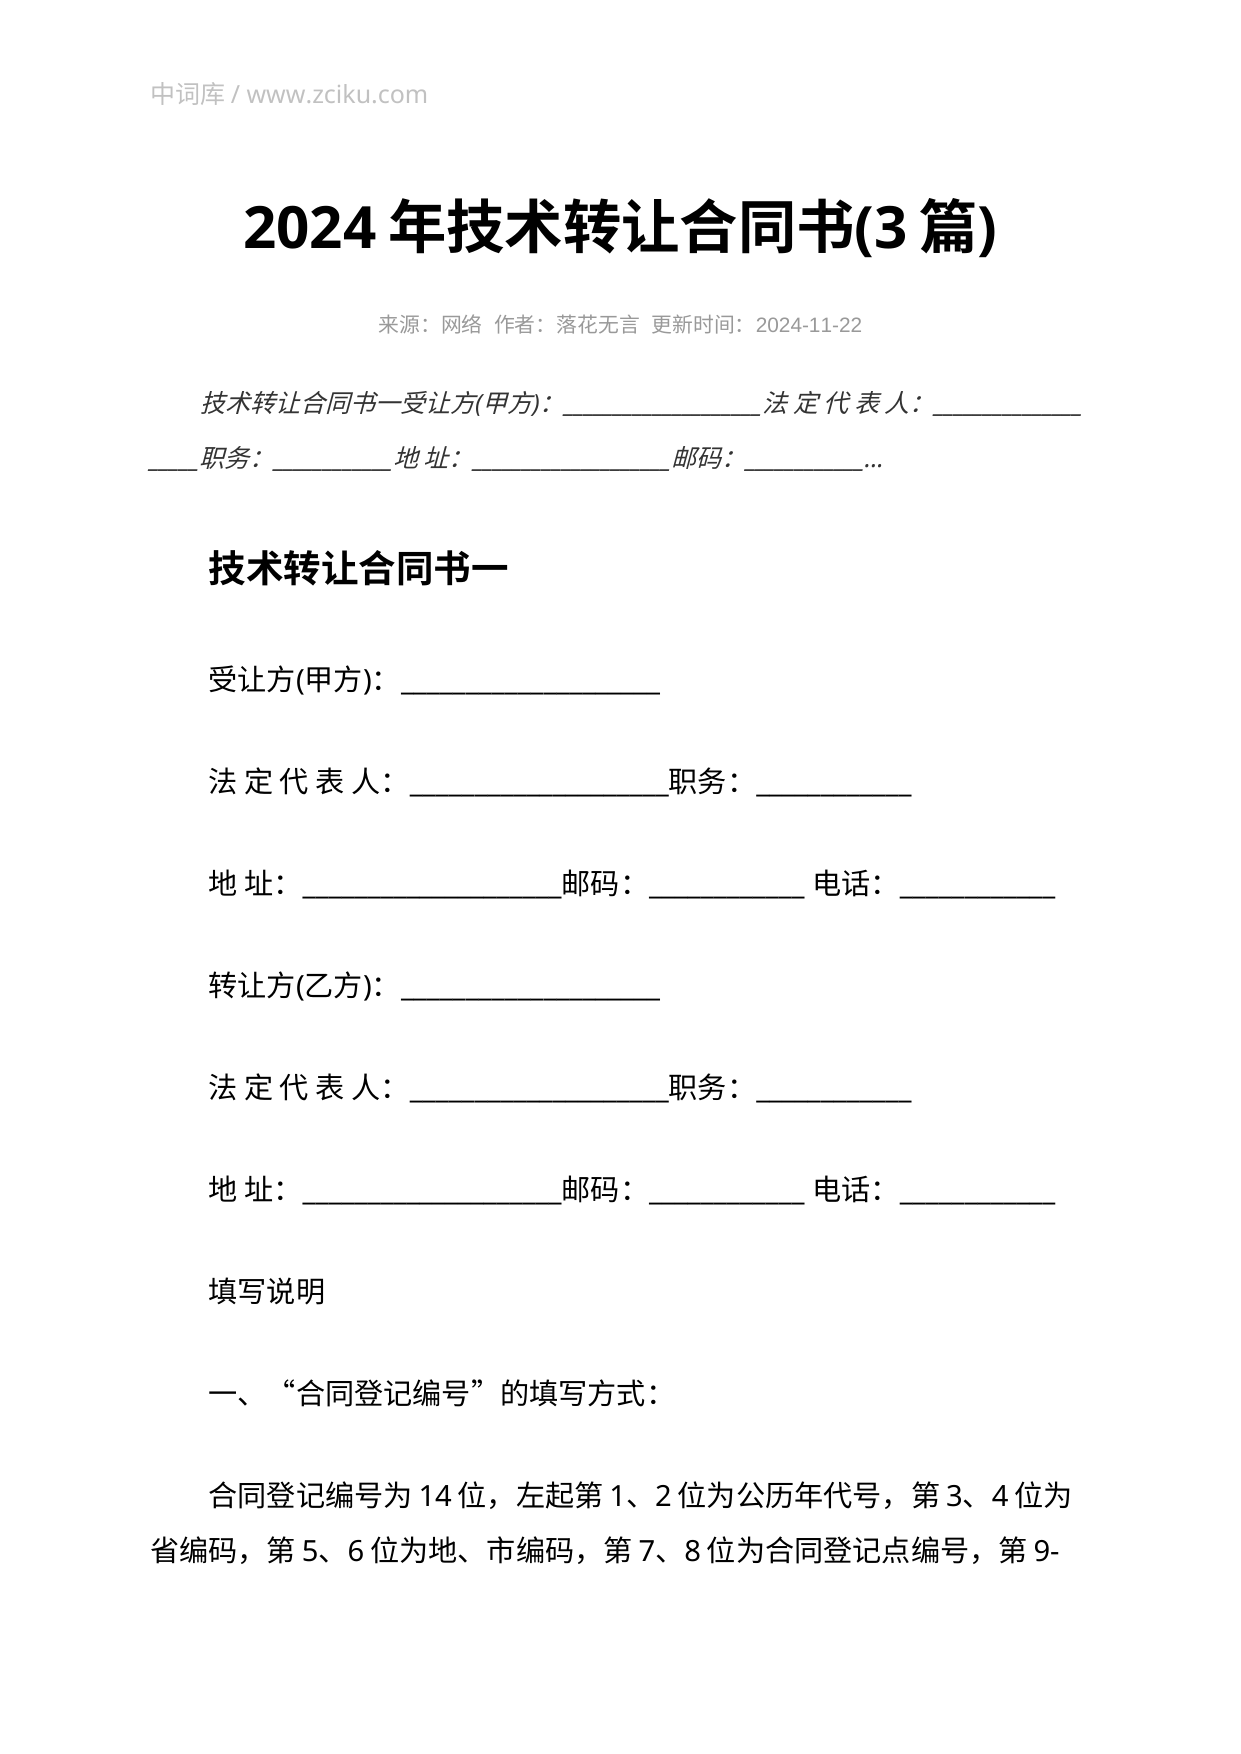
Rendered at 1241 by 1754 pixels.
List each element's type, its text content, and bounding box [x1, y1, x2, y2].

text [150, 1472, 1090, 1569]
text 地 址：____________________邮码：____________ 电话：____________ [150, 861, 1090, 903]
text 填写说明 [150, 1269, 1090, 1311]
text 法 定 代 表 人：____________________职务：____________ [150, 759, 1090, 801]
text 技术转让合同书一 [150, 539, 1090, 594]
text 受让方(甲方)：____________________ [150, 657, 1090, 699]
text 一、“合同登记编号”的填写方式： [150, 1370, 1090, 1413]
text 来源：网络 作者：落花无言 更新时间：2024-11-22 [150, 313, 1090, 337]
text 法 定 代 表 人：____________________职务：____________ [150, 1065, 1090, 1107]
subtitle 2024年技术转让合同书(3篇) [150, 181, 1090, 266]
text 技术转让合同书一受让方(甲方)：____________________法 定 代 表 人：____________________职务：____________地 址：____________________邮码：____________... [150, 384, 1090, 474]
text 转让方(乙方)：____________________ [150, 963, 1090, 1005]
text 地 址：____________________邮码：____________ 电话：____________ [150, 1167, 1090, 1209]
